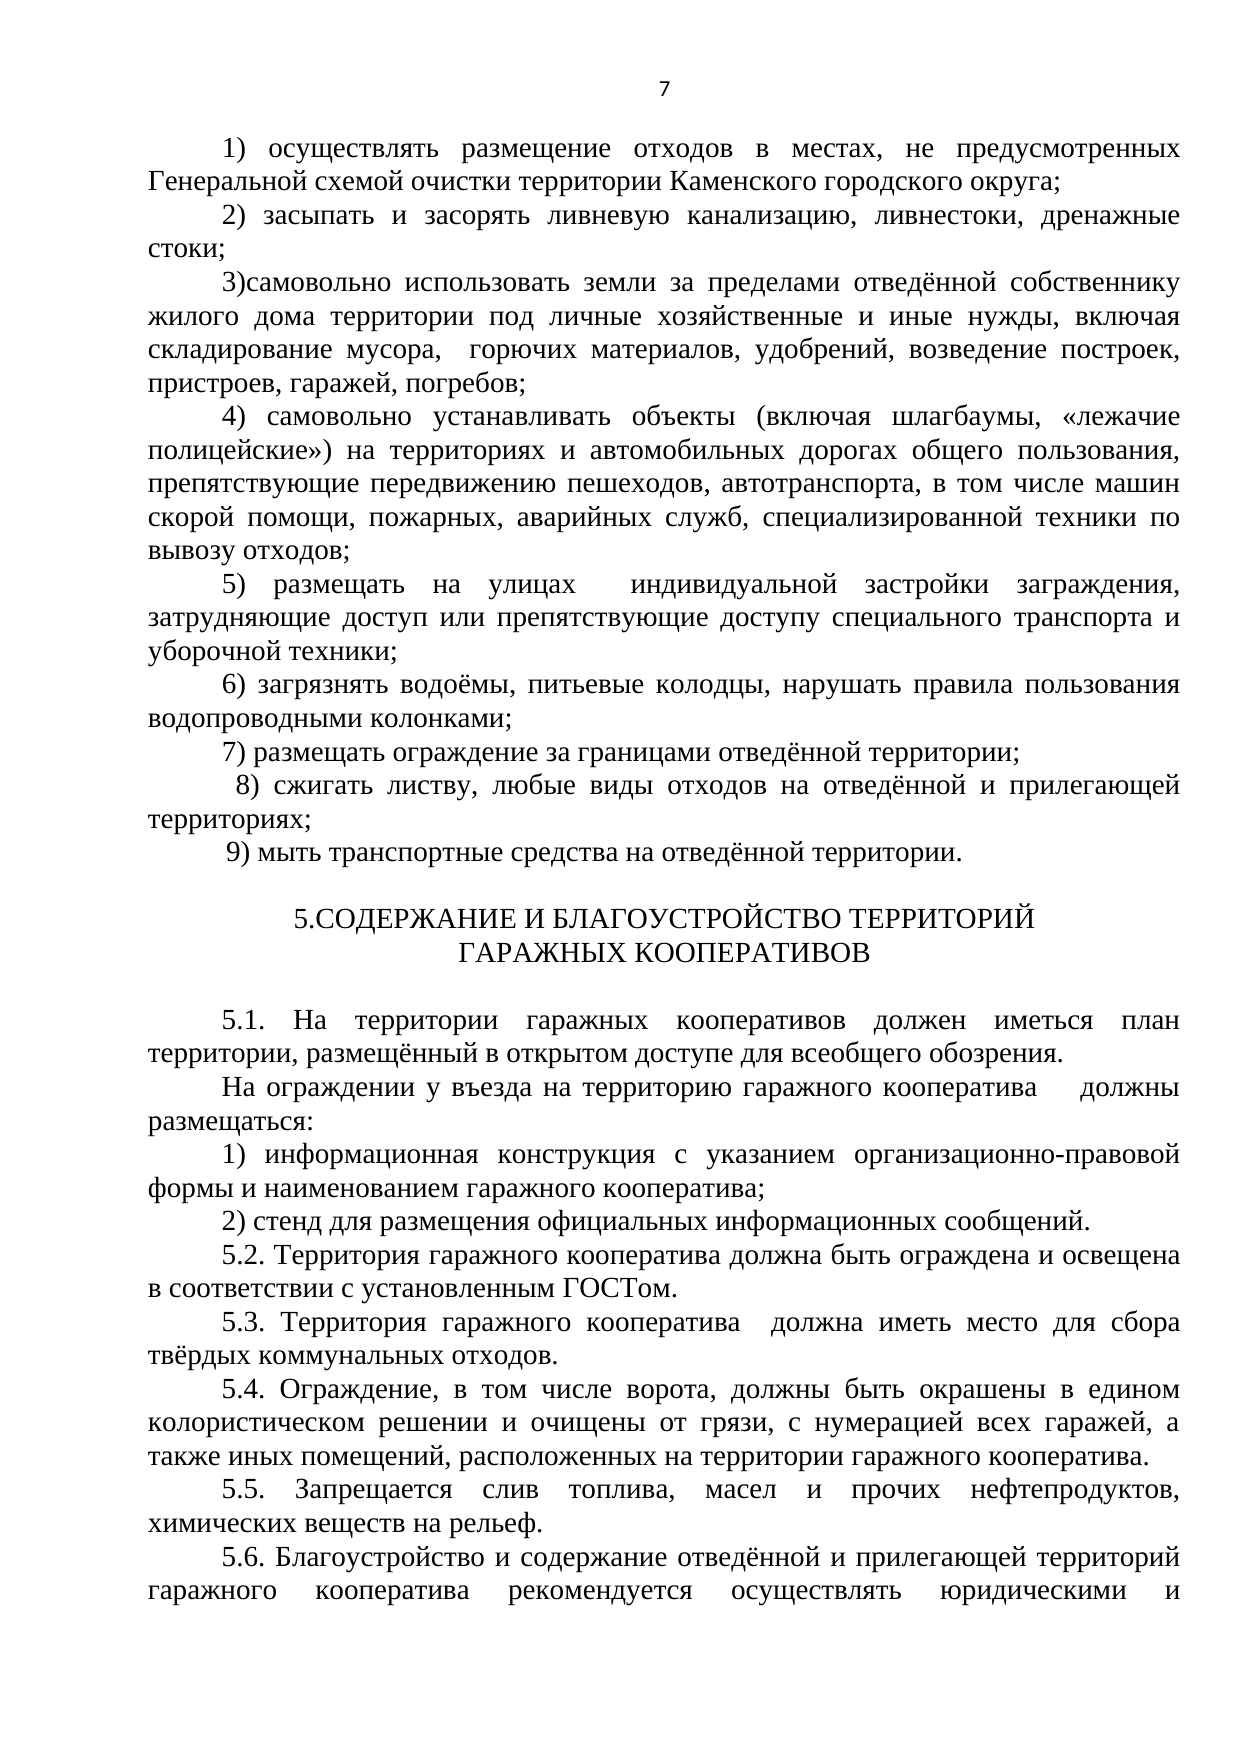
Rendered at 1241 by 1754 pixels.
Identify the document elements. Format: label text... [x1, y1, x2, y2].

text 2) стенд для размещения официальных информационных сообщений. [148, 1203, 1181, 1237]
text 1) осуществлять размещение отходов в местах, не предусмотренных Генеральной схемой очистки территории Каменского городского округа; [148, 130, 1181, 197]
text 3)самовольно использовать земли за пределами отведённой собственнику жилого дома территории под личные хозяйственные и иные нужды, включая складирование мусора, горючих материалов, удобрений, возведение построек, пристроев, гаражей, погребов; [148, 264, 1181, 398]
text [148, 1539, 1181, 1606]
text 5.3. Территория гаражного кооператива должна иметь место для сбора твёрдых коммунальных отходов. [148, 1304, 1181, 1371]
text 1) информационная конструкция с указанием организационно-правовой формы и наименованием гаражного кооператива; [148, 1136, 1181, 1203]
text 9) мыть транспортные средства на отведённой территории. [148, 834, 1181, 868]
text ГАРАЖНЫХ КООПЕРАТИВОВ [148, 935, 1181, 968]
text 5.2. Территория гаражного кооператива должна быть ограждена и освещена в соответствии с установленным ГОСТом. [148, 1237, 1181, 1304]
text 6) загрязнять водоёмы, питьевые колодцы, нарушать правила пользования водопроводными колонками; [148, 667, 1181, 734]
text 5.4. Ограждение, в том числе ворота, должны быть окрашены в едином колористическом решении и очищены от грязи, с нумерацией всех гаражей, а также иных помещений, расположенных на территории гаражного кооператива. [148, 1371, 1181, 1472]
text 5.СОДЕРЖАНИЕ И БЛАГОУСТРОЙСТВО ТЕРРИТОРИЙ [148, 901, 1181, 935]
text 2) засыпать и засорять ливневую канализацию, ливнестоки, дренажные стоки; [148, 197, 1181, 264]
text На ограждении у въезда на территорию гаражного кооператива должны размещаться: [148, 1069, 1181, 1136]
text 8) сжигать листву, любые виды отходов на отведённой и прилегающей территориях; [148, 767, 1181, 834]
text 5.1. На территории гаражных кооперативов должен иметься план территории, размещённый в открытом доступе для всеобщего обозрения. [148, 1002, 1181, 1069]
text 7) размещать ограждение за границами отведённой территории; [148, 734, 1181, 767]
text 5.5. Запрещается слив топлива, масел и прочих нефтепродуктов, химических веществ на рельеф. [148, 1472, 1181, 1539]
text 5) размещать на улицах индивидуальной застройки заграждения, затрудняющие доступ или препятствующие доступу специального транспорта и уборочной техники; [148, 566, 1181, 667]
text 4) самовольно устанавливать объекты (включая шлагбаумы, «лежачие полицейские») на территориях и автомобильных дорогах общего пользования, препятствующие передвижению пешеходов, автотранспорта, в том числе машин скорой помощи, пожарных, аварийных служб, специализированной техники по вывозу отходов; [148, 398, 1181, 566]
